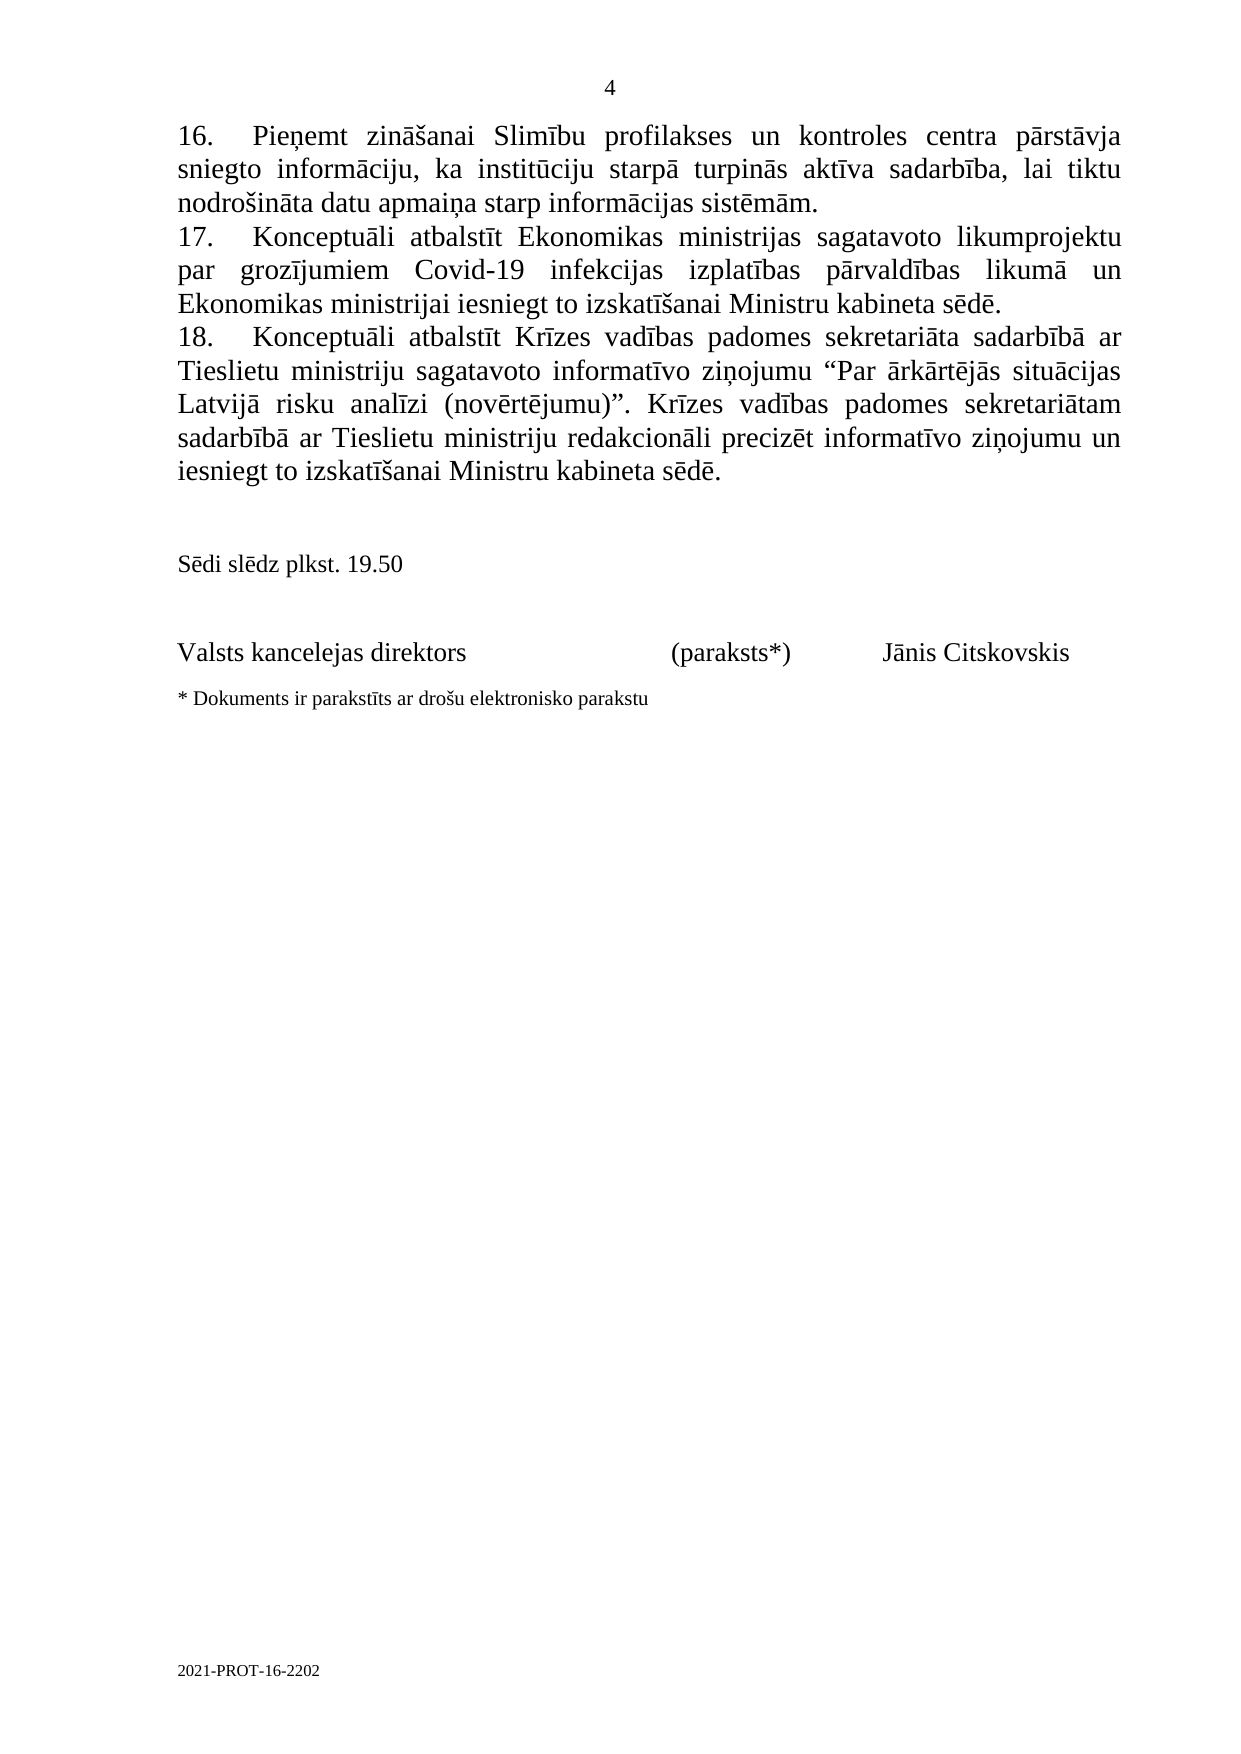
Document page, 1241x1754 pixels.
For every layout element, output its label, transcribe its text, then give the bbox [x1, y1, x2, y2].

table_header Jānis Citskovskis [871, 636, 1107, 667]
table_header (paraksts*) [591, 636, 871, 667]
list Konceptuāli atbalstīt Krīzes vadības padomes sekretariāta sadarbībā ar Tieslietu ministriju sagatavoto informatīvo ziņojumu “Par ārkārtējās situācijas Latvijā risku analīzi (novērtējumu)”. Krīzes vadības padomes sekretariātam sadarbībā ar Tieslietu ministriju redakcionāli precizēt informatīvo ziņojumu un iesniegt to izskatīšanai Ministru kabineta sēdē. [177, 319, 1122, 487]
table_header Valsts kancelejas direktors [177, 636, 591, 667]
list Pieņemt zināšanai Slimību profilakses un kontroles centra pārstāvja sniegto informāciju, ka institūciju starpā turpinās aktīva sadarbība, lai tiktu nodrošināta datu apmaiņa starp informācijas sistēmām. [177, 118, 1122, 219]
list Konceptuāli atbalstīt Ekonomikas ministrijas sagatavoto likumprojektu par grozījumiem Covid-19 infekcijas izplatības pārvaldības likumā un Ekonomikas ministrijai iesniegt to izskatīšanai Ministru kabineta sēdē. [177, 219, 1122, 319]
text * Dokuments ir parakstīts ar drošu elektronisko parakstu [177, 686, 1122, 710]
text Sēdi slēdz plkst. 19.50 [177, 549, 1122, 578]
